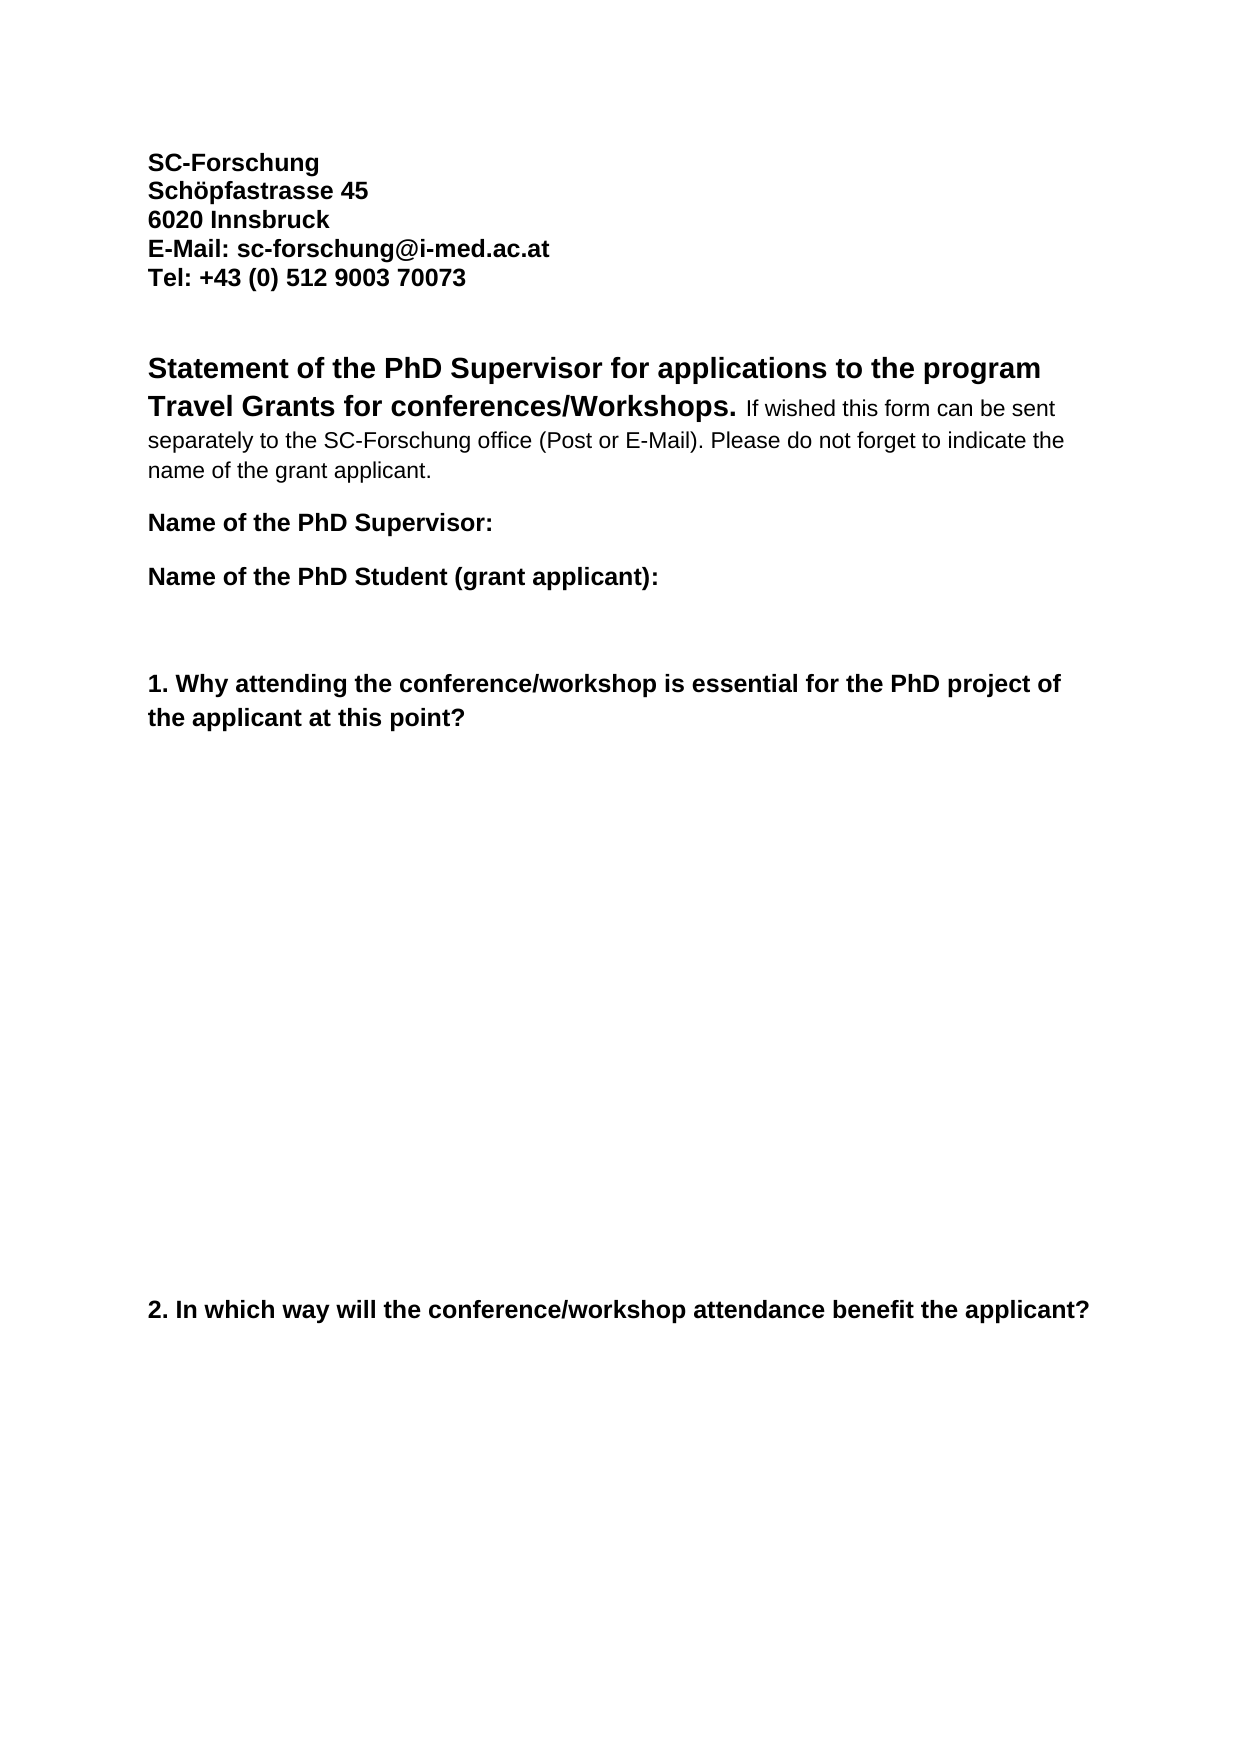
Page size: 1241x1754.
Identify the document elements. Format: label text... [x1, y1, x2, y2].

text Statement of the PhD Supervisor for applications to the program Travel Grants for conferences/Workshops. If wished this form can be sent separately to the SC-Forschung office (Post or E-Mail). Please do not forget to indicate the name of the grant applicant. [148, 351, 1093, 483]
text 2. In which way will the conference/workshop attendance benefit the applicant? [148, 1295, 1093, 1324]
text Name of the PhD Supervisor: [148, 508, 1093, 537]
text 1. Why attending the conference/workshop is essential for the PhD project of the applicant at this point? [148, 669, 1093, 731]
text SC-Forschung [148, 148, 1093, 176]
text Tel: +43 (0) 512 9003 70073 [148, 263, 1093, 291]
text Name of the PhD Student (grant applicant): [148, 562, 1093, 591]
text Schöpfastrasse 45 [148, 176, 1093, 205]
text 6020 Innsbruck [148, 205, 1093, 234]
text E-Mail: sc-forschung@i-med.ac.at [148, 234, 1093, 263]
